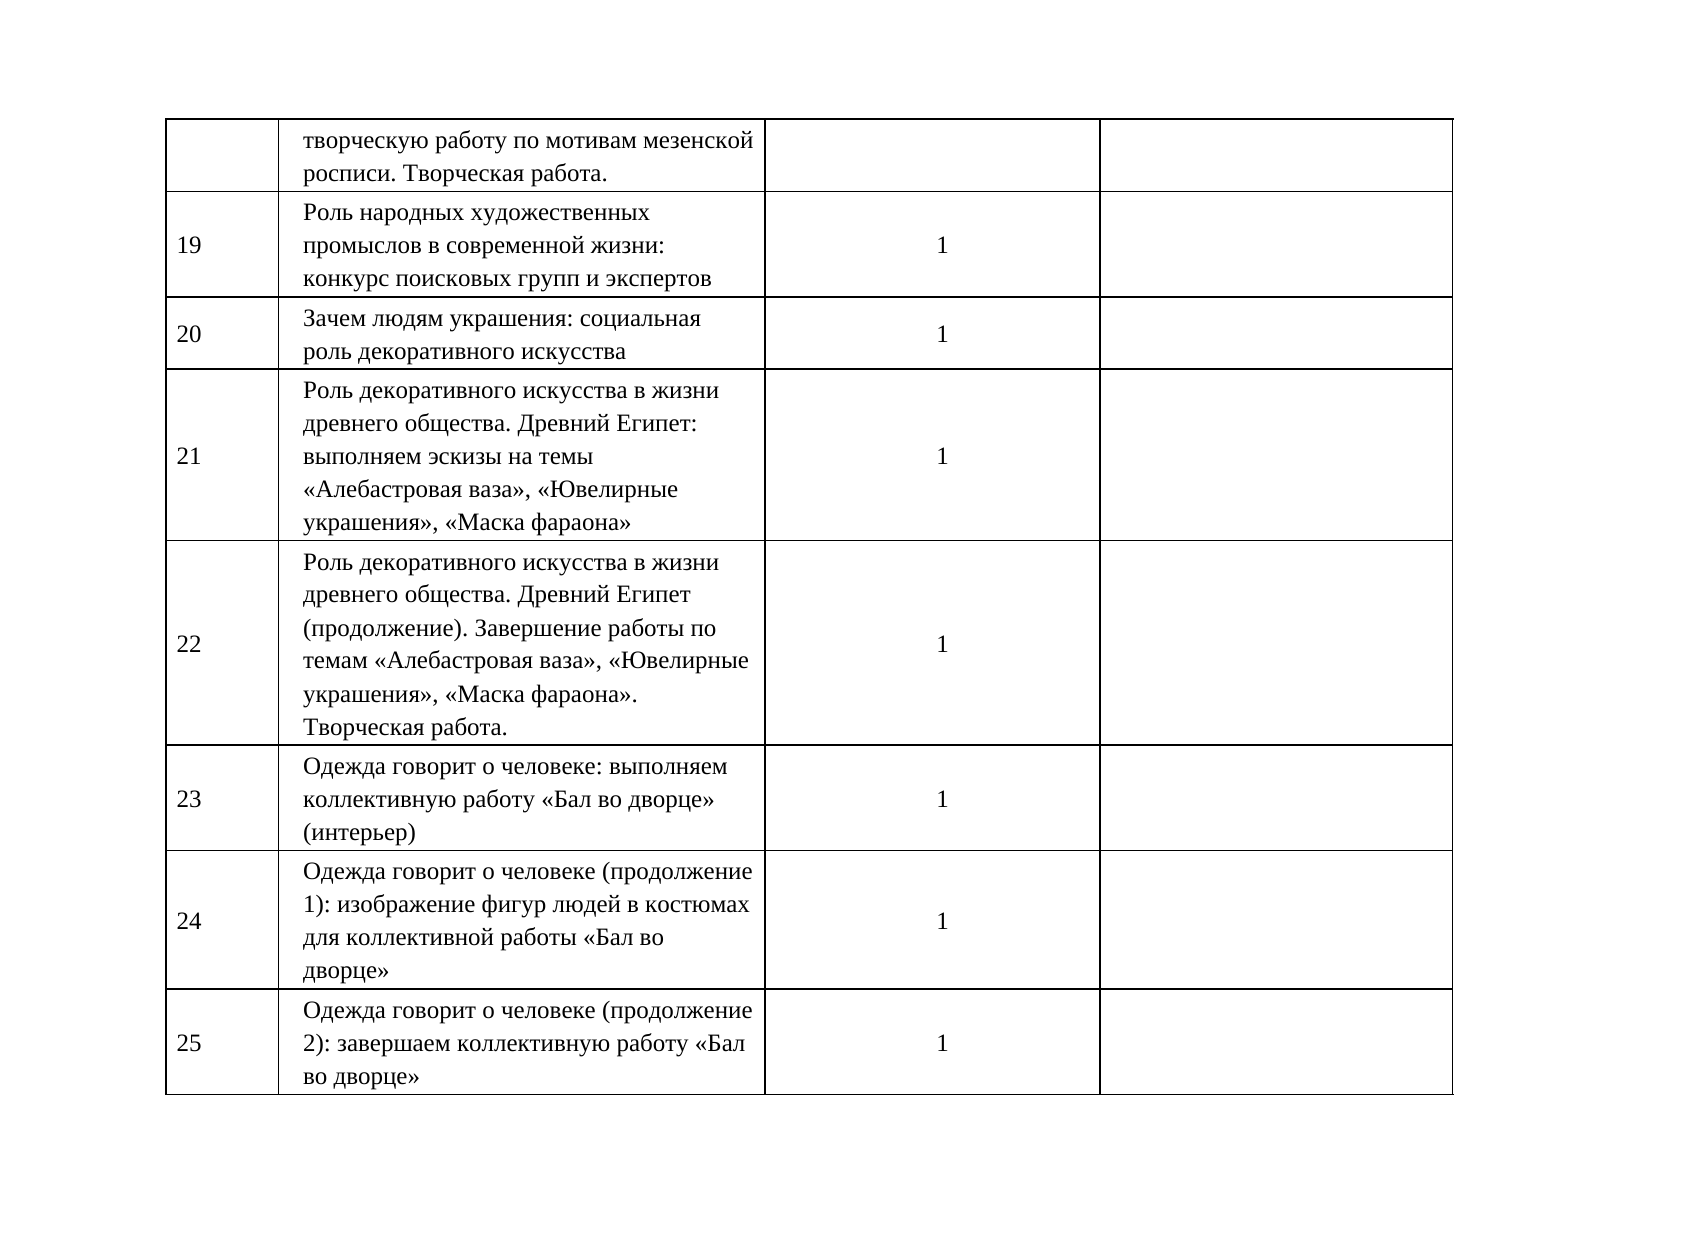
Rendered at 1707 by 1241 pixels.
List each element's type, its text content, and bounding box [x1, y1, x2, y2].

table_cell 1 [766, 990, 1099, 1093]
table_cell 20 [167, 298, 278, 368]
table_cell 21 [167, 370, 278, 540]
table_cell 1 [766, 192, 1099, 296]
table_cell Одежда говорит о человеке (продолжение 2): завершаем коллективную работу «Бал во дворце» [279, 990, 764, 1093]
table_cell [1101, 541, 1452, 744]
table_cell 23 [167, 746, 278, 850]
table_cell [1101, 370, 1452, 540]
table_cell [1101, 192, 1452, 296]
table_cell 25 [167, 990, 278, 1093]
table_cell 1 [766, 298, 1099, 368]
table_cell 19 [167, 192, 278, 296]
table_cell Роль декоративного искусства в жизни древнего общества. Древний Египет (продолжение). Завершение работы по темам «Алебастровая ваза», «Ювелирные украшения», «Маска фараона». Творческая работа. [279, 541, 764, 744]
table_cell 22 [167, 541, 278, 744]
table_cell 1 [766, 851, 1099, 988]
table_cell 1 [766, 120, 1099, 191]
table_cell [1101, 851, 1452, 988]
table_cell Одежда говорит о человеке: выполняем коллективную работу «Бал во дворце» (интерьер) [279, 746, 764, 850]
table_cell [1101, 120, 1452, 191]
table_cell 1 [766, 746, 1099, 850]
table_cell Роль декоративного искусства в жизни древнего общества. Древний Египет: выполняем эскизы на темы «Алебастровая ваза», «Ювелирные украшения», «Маска фараона» [279, 370, 764, 540]
table_cell Одежда говорит о человеке (продолжение 1): изображение фигур людей в костюмах для коллективной работы «Бал во дворце» [279, 851, 764, 988]
table_cell [1101, 746, 1452, 850]
table_cell [1101, 298, 1452, 368]
table_cell [1101, 990, 1452, 1093]
table_cell 18 [167, 120, 278, 191]
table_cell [279, 120, 764, 191]
table_cell Зачем людям украшения: социальная роль декоративного искусства [279, 298, 764, 368]
table_cell 24 [167, 851, 278, 988]
table_cell 1 [766, 370, 1099, 540]
table_cell 1 [766, 541, 1099, 744]
table_cell Роль народных художественных промыслов в современной жизни: конкурс поисковых групп и экспертов [279, 192, 764, 296]
